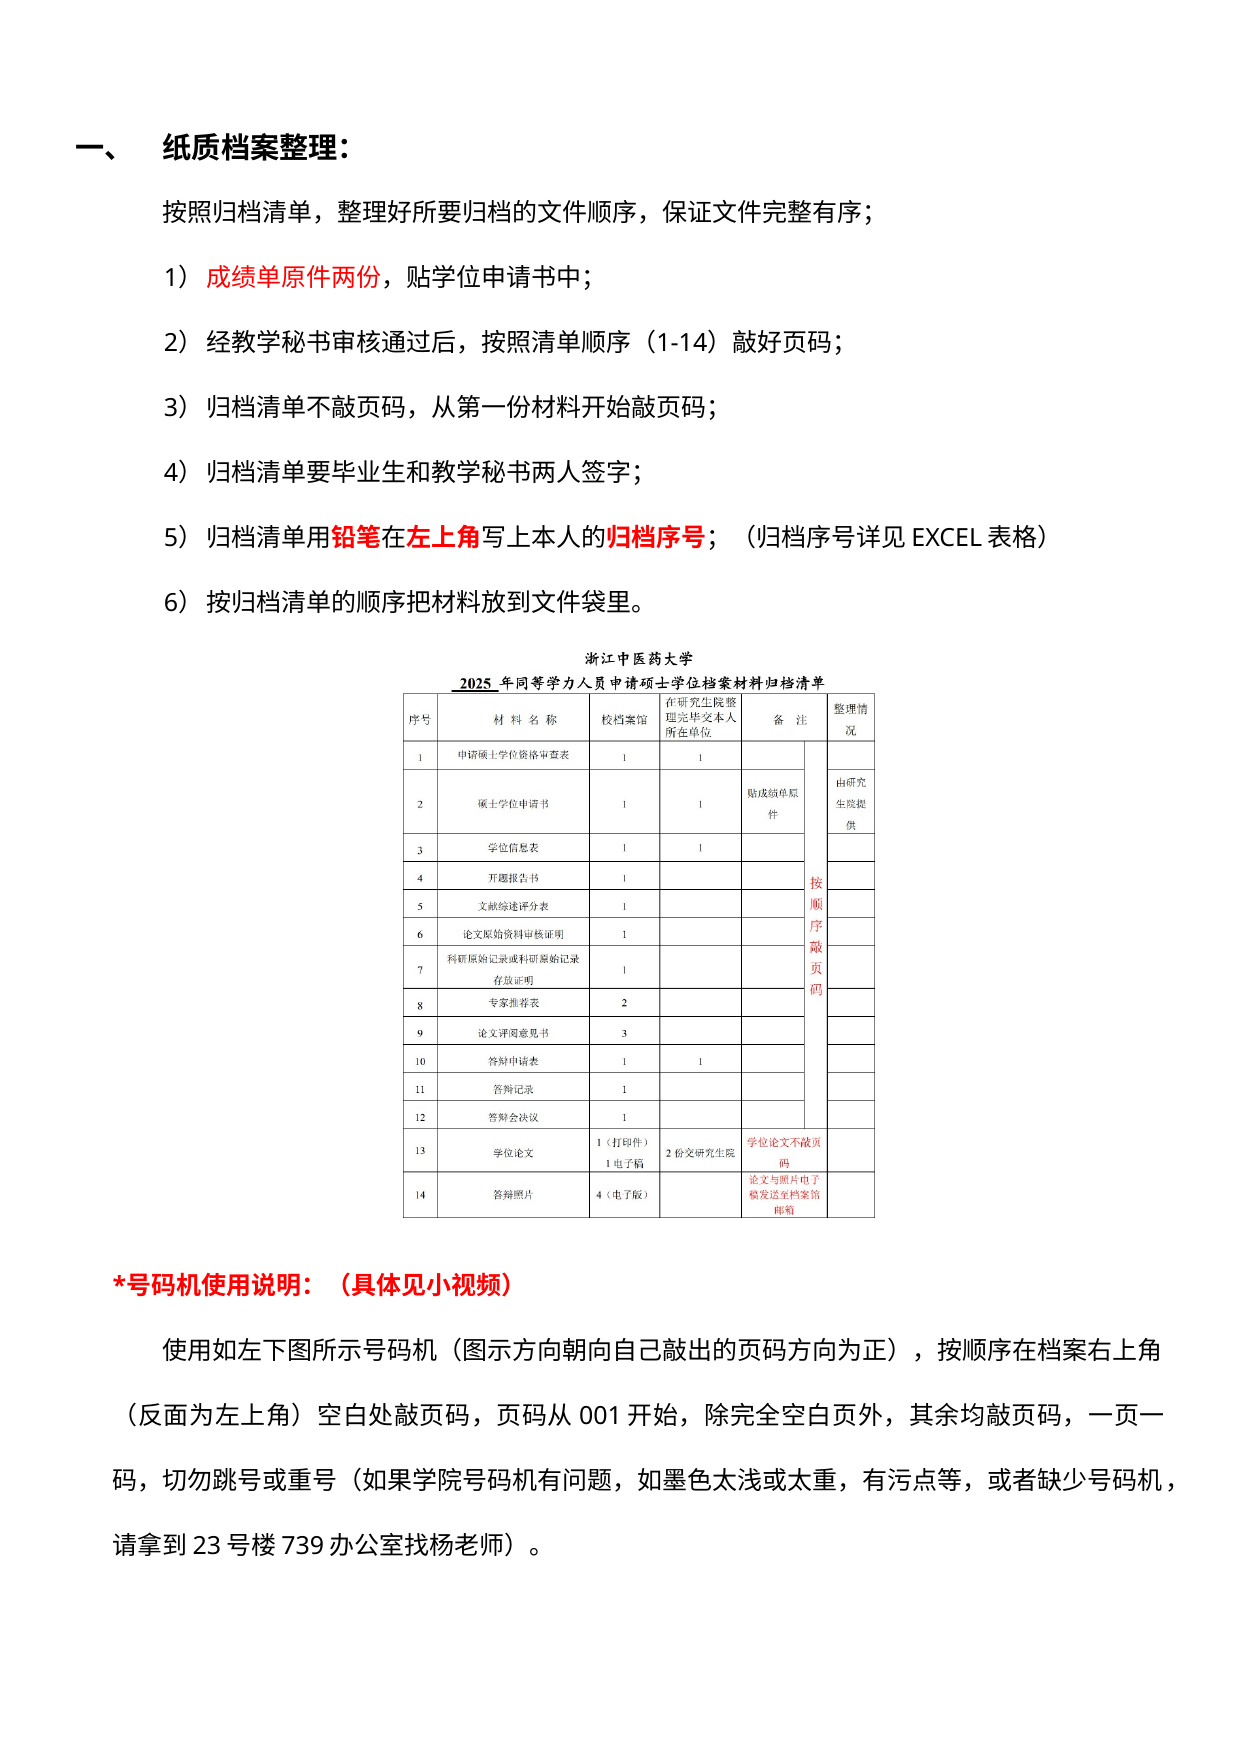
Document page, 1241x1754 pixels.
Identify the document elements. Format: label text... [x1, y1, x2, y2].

list 经教学秘书审核通过后，按照清单顺序（1-14）敲好页码； [164, 308, 1165, 373]
list 纸质档案整理： [75, 113, 1165, 178]
list 使用如左下图所示号码机（图示方向朝向自己敲出的页码方向为正），按顺序在档案右上角（反面为左上角）空白处敲页码，页码从001开始，除完全空白页外，其余均敲页码，一页一码，切勿跳号或重号（如果学院号码机有问题，如墨色太浅或太重，有污点等，或者缺少号码机，请拿到23号楼739办公室找杨老师）。 [112, 1316, 1165, 1576]
list 按归档清单的顺序把材料放到文件袋里。 [164, 568, 1165, 633]
list 归档清单用铅笔在左上角写上本人的归档序号；（归档序号详见EXCEL表格） [164, 503, 1165, 568]
picture [350, 633, 928, 1237]
list 按照归档清单，整理好所要归档的文件顺序，保证文件完整有序； [112, 178, 1165, 243]
list 归档清单不敲页码，从第一份材料开始敲页码； [164, 373, 1165, 438]
list *号码机使用说明：（具体见小视频） [112, 1251, 1165, 1316]
list 成绩单原件两份，贴学位申请书中； [164, 243, 1165, 308]
list 归档清单要毕业生和教学秘书两人签字； [164, 438, 1165, 503]
